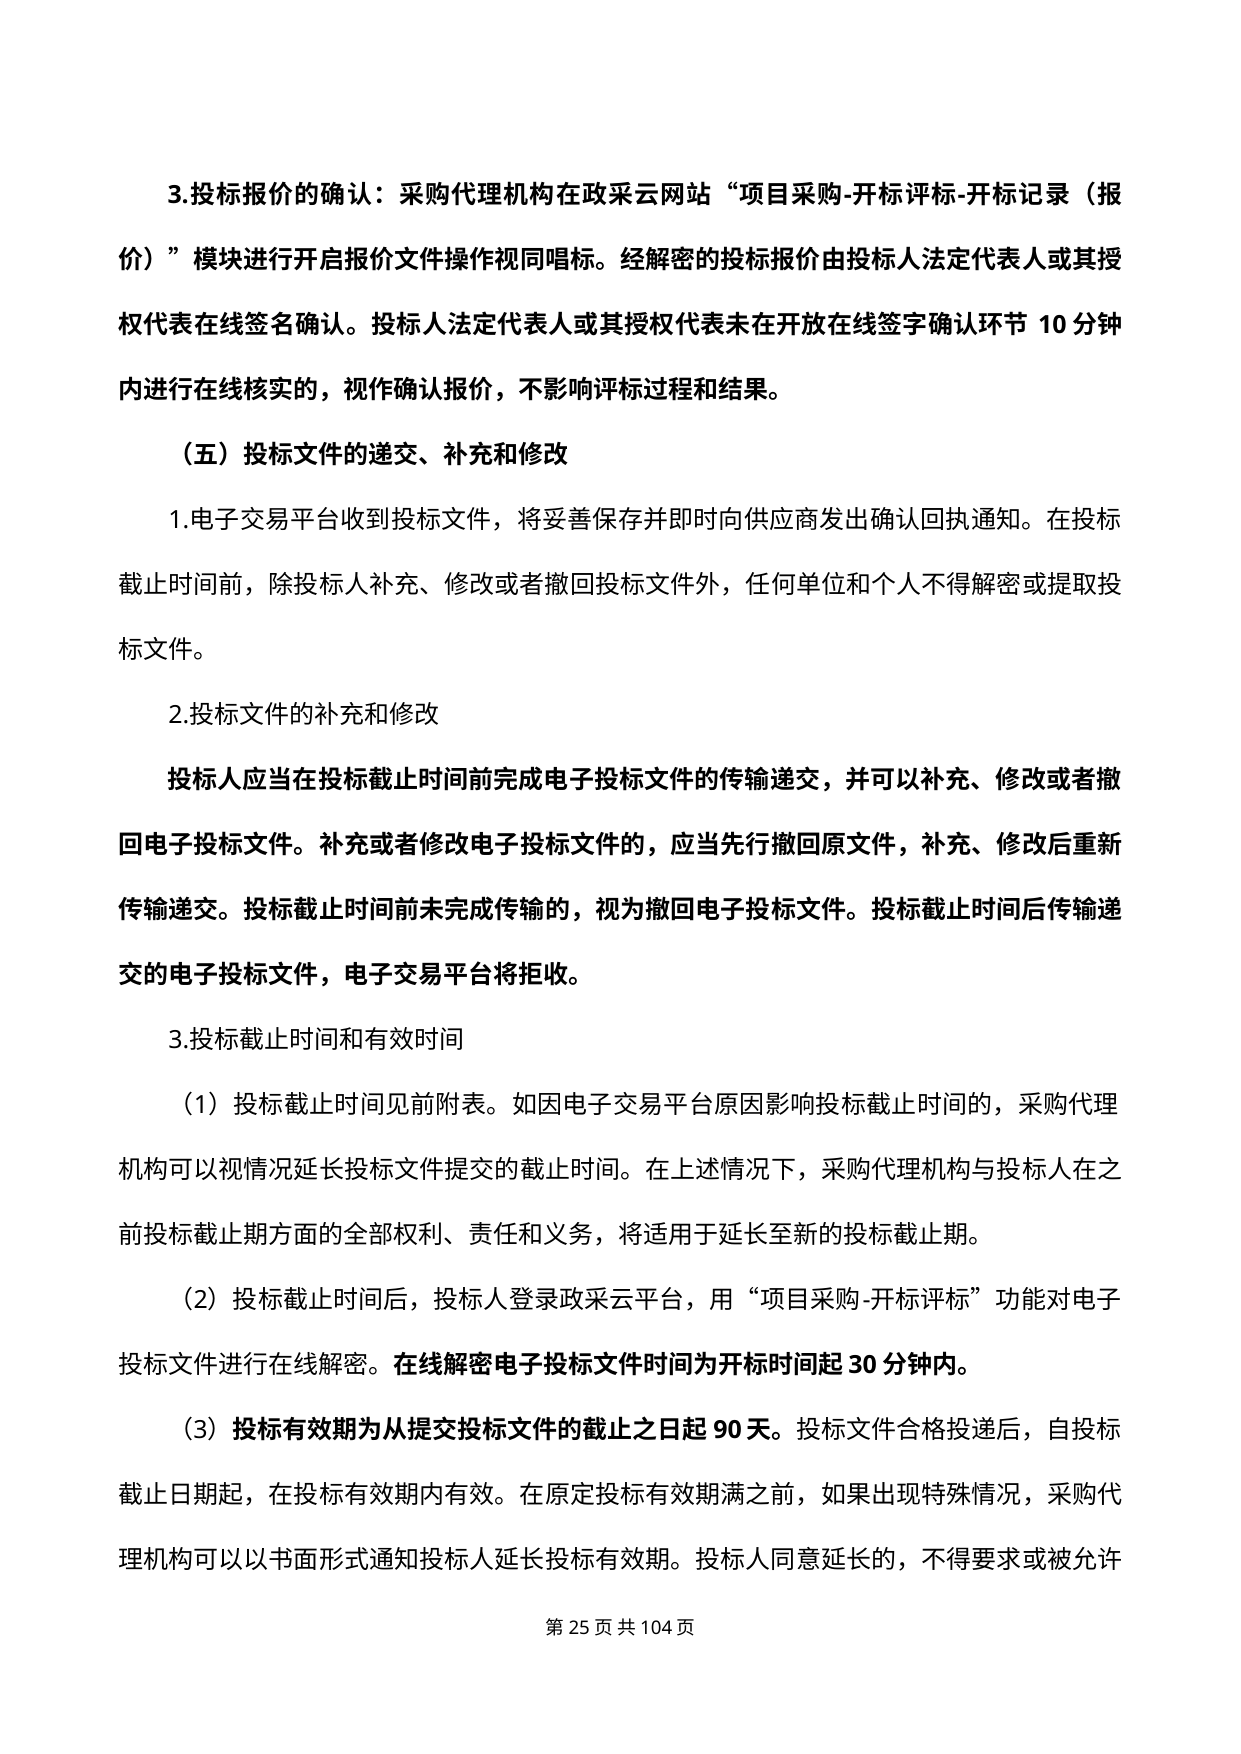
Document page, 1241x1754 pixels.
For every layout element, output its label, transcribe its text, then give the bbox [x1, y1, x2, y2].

text 3.投标报价的确认：采购代理机构在政采云网站“项目采购-开标评标-开标记录（报价）”模块进行开启报价文件操作视同唱标。经解密的投标报价由投标人法定代表人或其授权代表在线签名确认。投标人法定代表人或其授权代表未在开放在线签字确认环节10分钟内进行在线核实的，视作确认报价，不影响评标过程和结果。 [118, 160, 1122, 420]
text 1.电子交易平台收到投标文件，将妥善保存并即时向供应商发出确认回执通知。在投标截止时间前，除投标人补充、修改或者撤回投标文件外，任何单位和个人不得解密或提取投标文件。 [118, 485, 1122, 680]
text 3.投标截止时间和有效时间 [118, 1005, 1122, 1070]
text （1）投标截止时间见前附表。如因电子交易平台原因影响投标截止时间的，采购代理机构可以视情况延长投标文件提交的截止时间。在上述情况下，采购代理机构与投标人在之前投标截止期方面的全部权利、责任和义务，将适用于延长至新的投标截止期。 [118, 1070, 1122, 1265]
text （2）投标截止时间后，投标人登录政采云平台，用“项目采购-开标评标”功能对电子投标文件进行在线解密。在线解密电子投标文件时间为开标时间起30分钟内。 [118, 1265, 1122, 1395]
subtitle （五）投标文件的递交、补充和修改 [118, 420, 1122, 485]
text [118, 1395, 1122, 1590]
text 2.投标文件的补充和修改 [118, 680, 1122, 745]
text 投标人应当在投标截止时间前完成电子投标文件的传输递交，并可以补充、修改或者撤回电子投标文件。补充或者修改电子投标文件的，应当先行撤回原文件，补充、修改后重新传输递交。投标截止时间前未完成传输的，视为撤回电子投标文件。投标截止时间后传输递交的电子投标文件，电子交易平台将拒收。 [118, 745, 1122, 1005]
